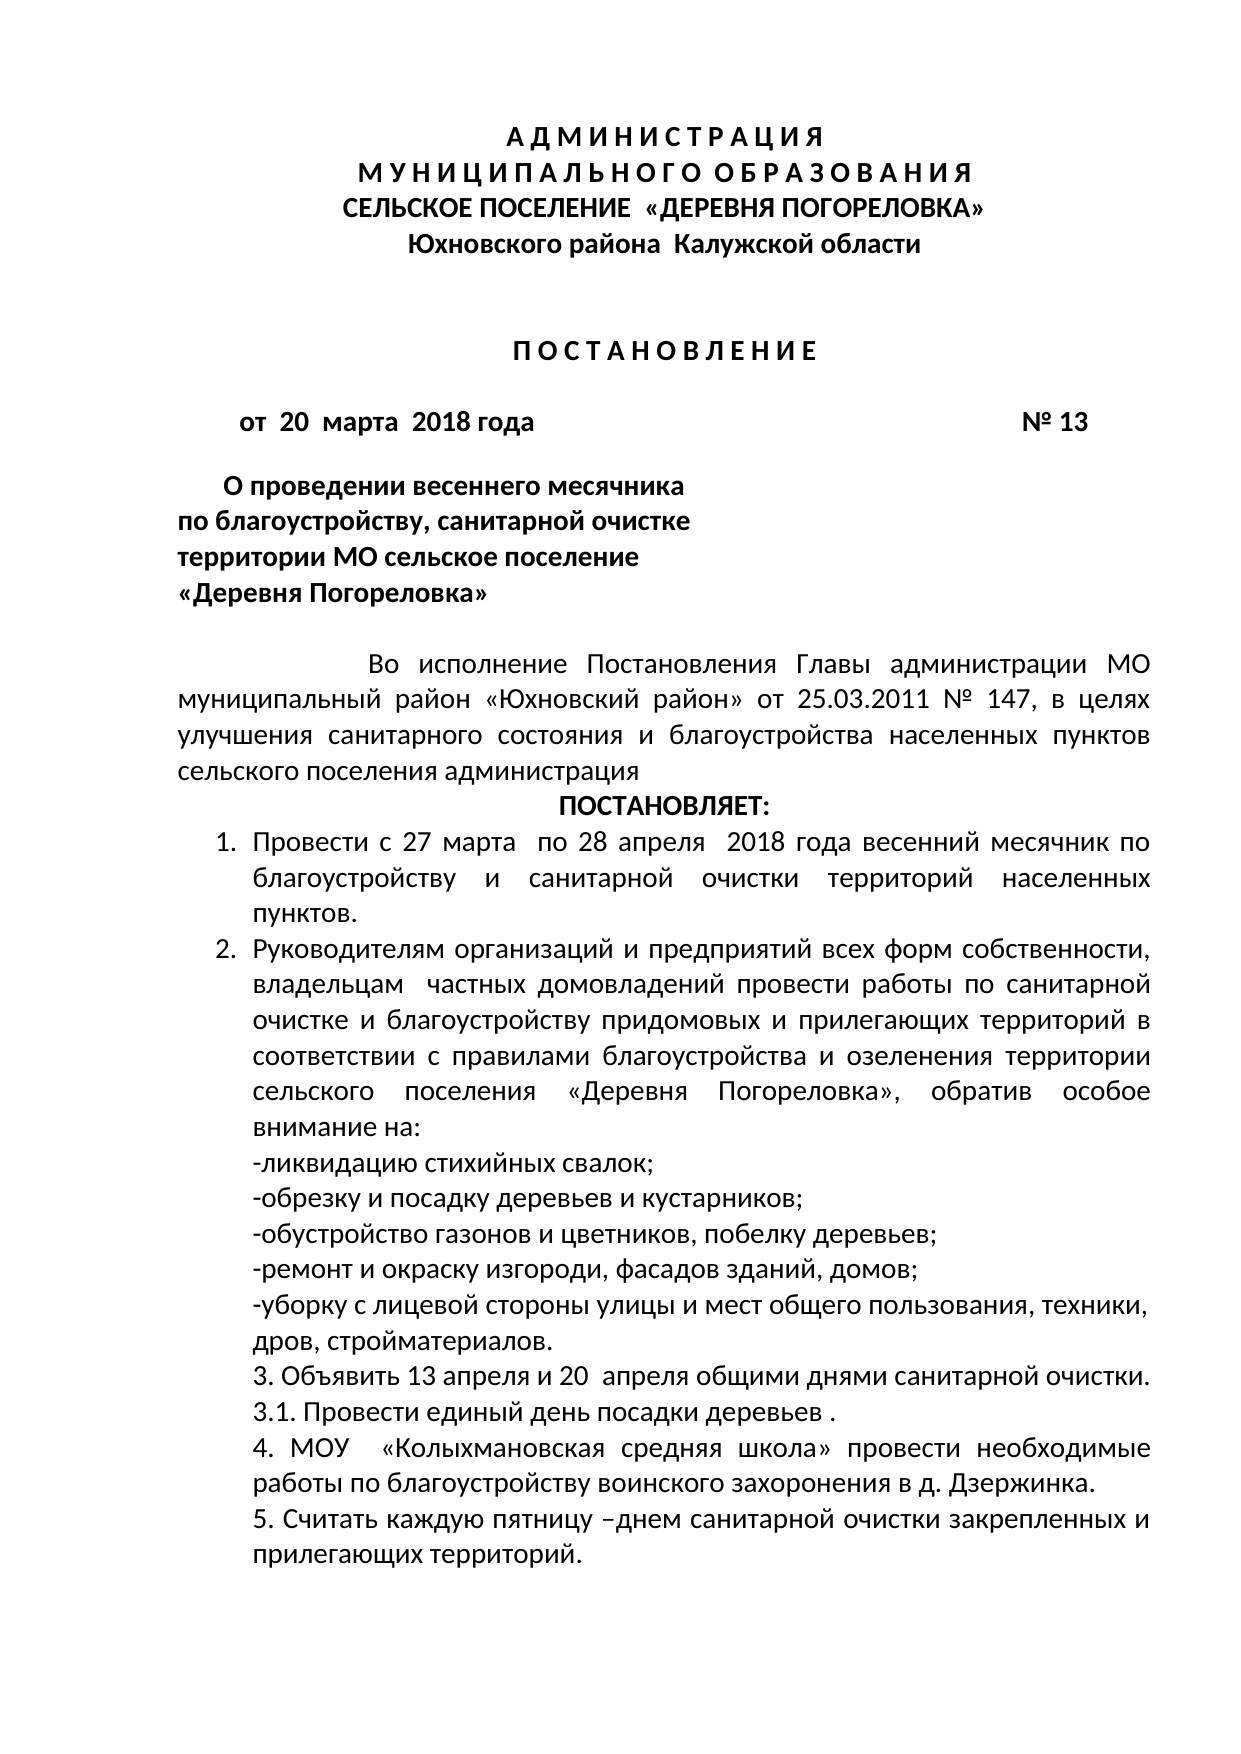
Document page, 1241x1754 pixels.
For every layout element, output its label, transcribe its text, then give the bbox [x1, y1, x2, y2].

text от 20 марта 2018 года № 13 [177, 403, 1152, 439]
text -обустройство газонов и цветников, побелку деревьев; [252, 1215, 1152, 1251]
text О проведении весеннего месячника [177, 467, 1152, 502]
text СЕЛЬСКОЕ ПОСЕЛЕНИЕ «ДЕРЕВНЯ ПОГОРЕЛОВКА» [177, 189, 1152, 225]
text 3. Объявить 13 апреля и 20 апреля общими днями санитарной очистки. [252, 1357, 1152, 1393]
text 4. МОУ «Колыхмановская средняя школа» провести необходимые работы по благоустройству воинского захоронения в д. Дзержинка. [252, 1429, 1152, 1500]
text -обрезку и посадку деревьев и кустарников; [252, 1179, 1152, 1215]
text ПОСТАНОВЛЯЕТ: [177, 787, 1152, 823]
text 3.1. Провести единый день посадки деревьев . [252, 1393, 1152, 1429]
text -уборку с лицевой стороны улицы и мест общего пользования, техники, дров, стройматериалов. [252, 1286, 1152, 1357]
text -ликвидацию стихийных свалок; [252, 1144, 1152, 1179]
text территории МО сельское поселение [177, 538, 1152, 574]
list Руководителям организаций и предприятий всех форм собственности, владельцам частных домовладений провести работы по санитарной очистке и благоустройству придомовых и прилегающих территорий в соответствии с правилами благоустройства и озеленения территории сельского поселения «Деревня Погореловка», обратив особое внимание на: [215, 930, 1152, 1144]
text П О С Т А Н О В Л Е Н И Е [177, 332, 1152, 367]
text 5. Считать каждую пятницу –днем санитарной очистки закрепленных и прилегающих территорий. [252, 1500, 1152, 1571]
list Провести с 27 марта по 28 апреля 2018 года весенний месячник по благоустройству и санитарной очистки территорий населенных пунктов. [215, 823, 1152, 930]
text по благоустройству, санитарной очистке [177, 502, 1152, 538]
text «Деревня Погореловка» [177, 574, 1152, 609]
text Во исполнение Постановления Главы администрации МО муниципальный район «Юхновский район» от 25.03.2011 № 147, в целях улучшения санитарного состояния и благоустройства населенных пунктов сельского поселения администрация [177, 645, 1152, 787]
text М У Н И Ц И П А Л Ь Н О Г О О Б Р А З О В А Н И Я [177, 154, 1152, 189]
text Юхновского района Калужской области [177, 225, 1152, 261]
text А Д М И Н И С Т Р А Ц И Я [177, 118, 1152, 154]
text -ремонт и окраску изгороди, фасадов зданий, домов; [252, 1251, 1152, 1286]
